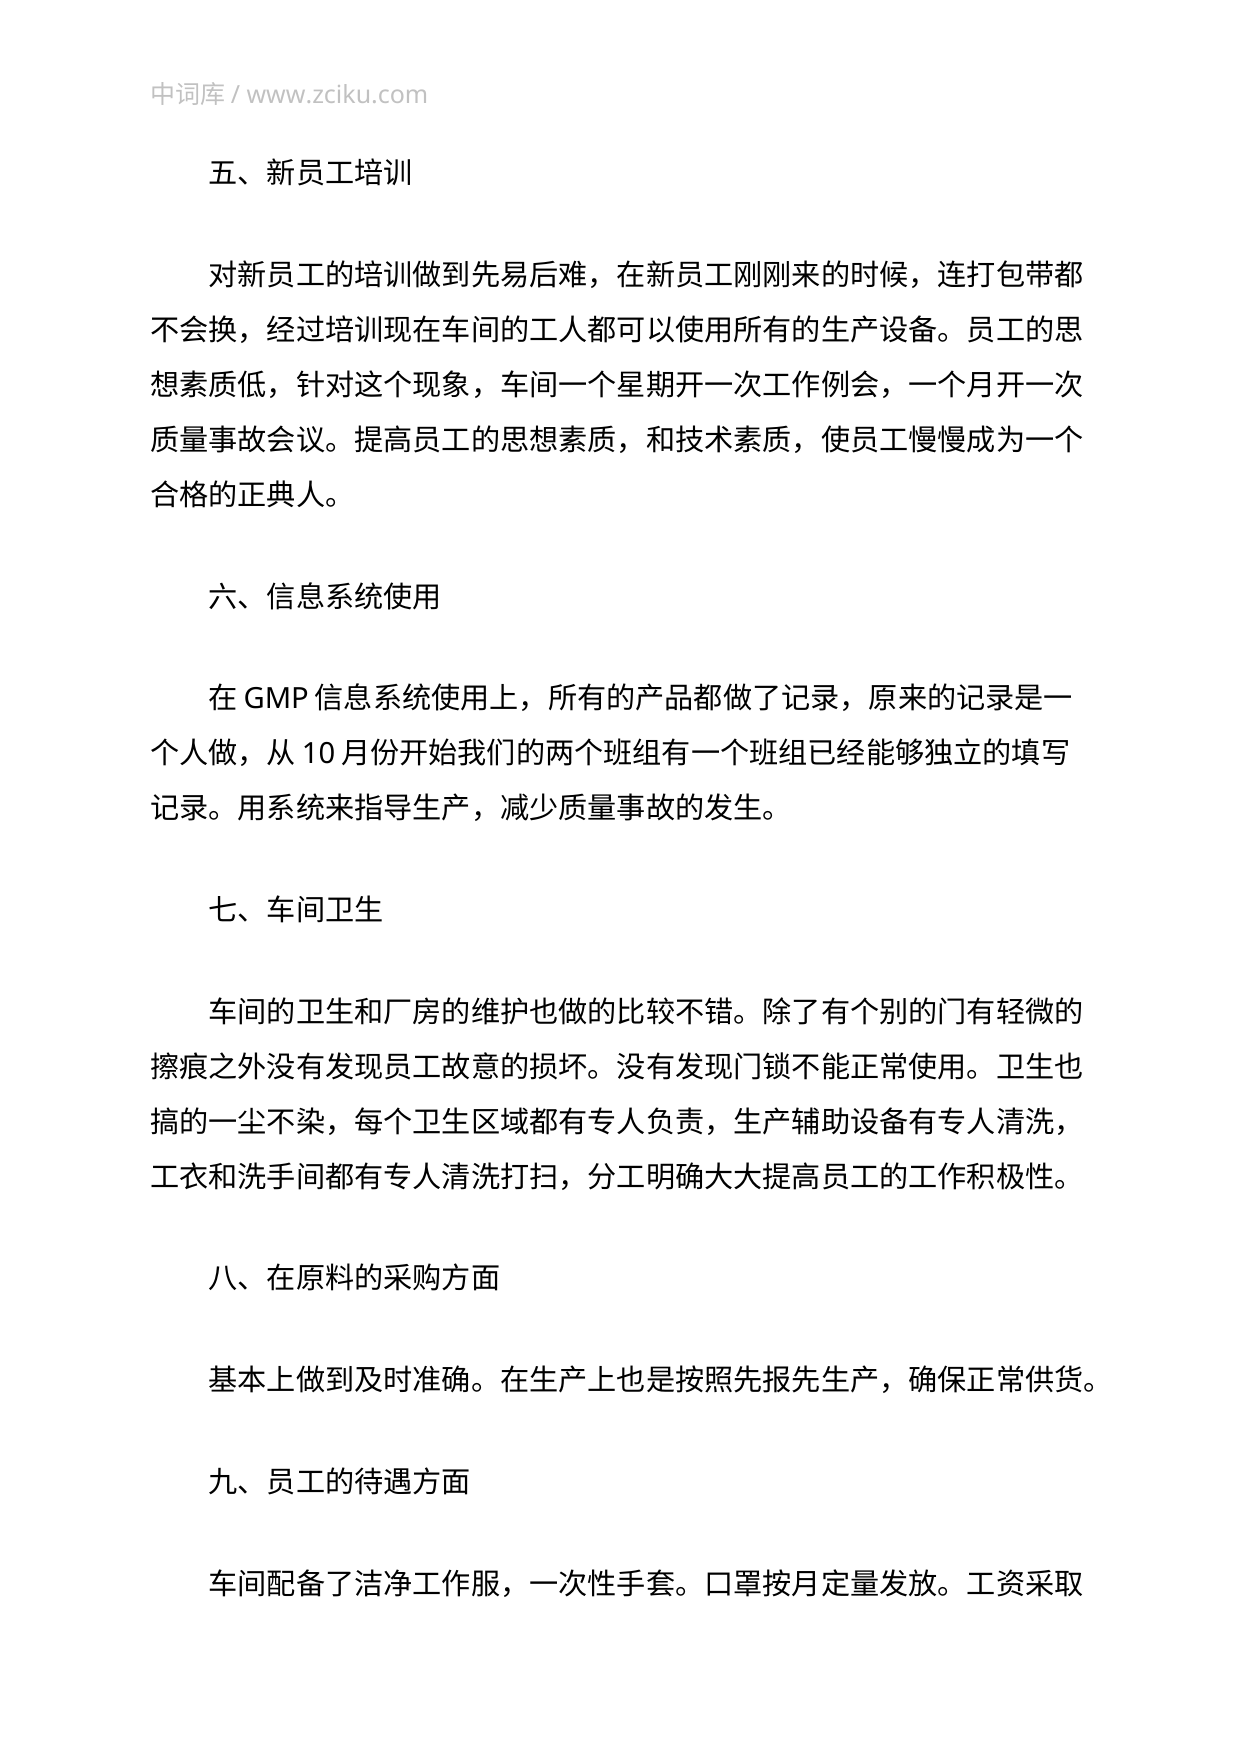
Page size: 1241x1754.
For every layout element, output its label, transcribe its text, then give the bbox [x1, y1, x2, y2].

text 六、信息系统使用 [150, 573, 1090, 615]
text 对新员工的培训做到先易后难，在新员工刚刚来的时候，连打包带都不会换，经过培训现在车间的工人都可以使用所有的生产设备。员工的思想素质低，针对这个现象，车间一个星期开一次工作例会，一个月开一次质量事故会议。提高员工的思想素质，和技术素质，使员工慢慢成为一个合格的正典人。 [150, 252, 1090, 514]
text 九、员工的待遇方面 [150, 1458, 1090, 1501]
text 在GMP信息系统使用上，所有的产品都做了记录，原来的记录是一个人做，从10月份开始我们的两个班组有一个班组已经能够独立的填写记录。用系统来指导生产，减少质量事故的发生。 [150, 675, 1090, 827]
text 车间的卫生和厂房的维护也做的比较不错。除了有个别的门有轻微的擦痕之外没有发现员工故意的损坏。没有发现门锁不能正常使用。卫生也搞的一尘不染，每个卫生区域都有专人负责，生产辅助设备有专人清洗，工衣和洗手间都有专人清洗打扫，分工明确大大提高员工的工作积极性。 [150, 988, 1090, 1195]
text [150, 1560, 1090, 1602]
text 基本上做到及时准确。在生产上也是按照先报先生产，确保正常供货。 [150, 1357, 1090, 1399]
text 七、车间卫生 [150, 887, 1090, 929]
text 五、新员工培训 [150, 150, 1090, 192]
text 八、在原料的采购方面 [150, 1255, 1090, 1297]
